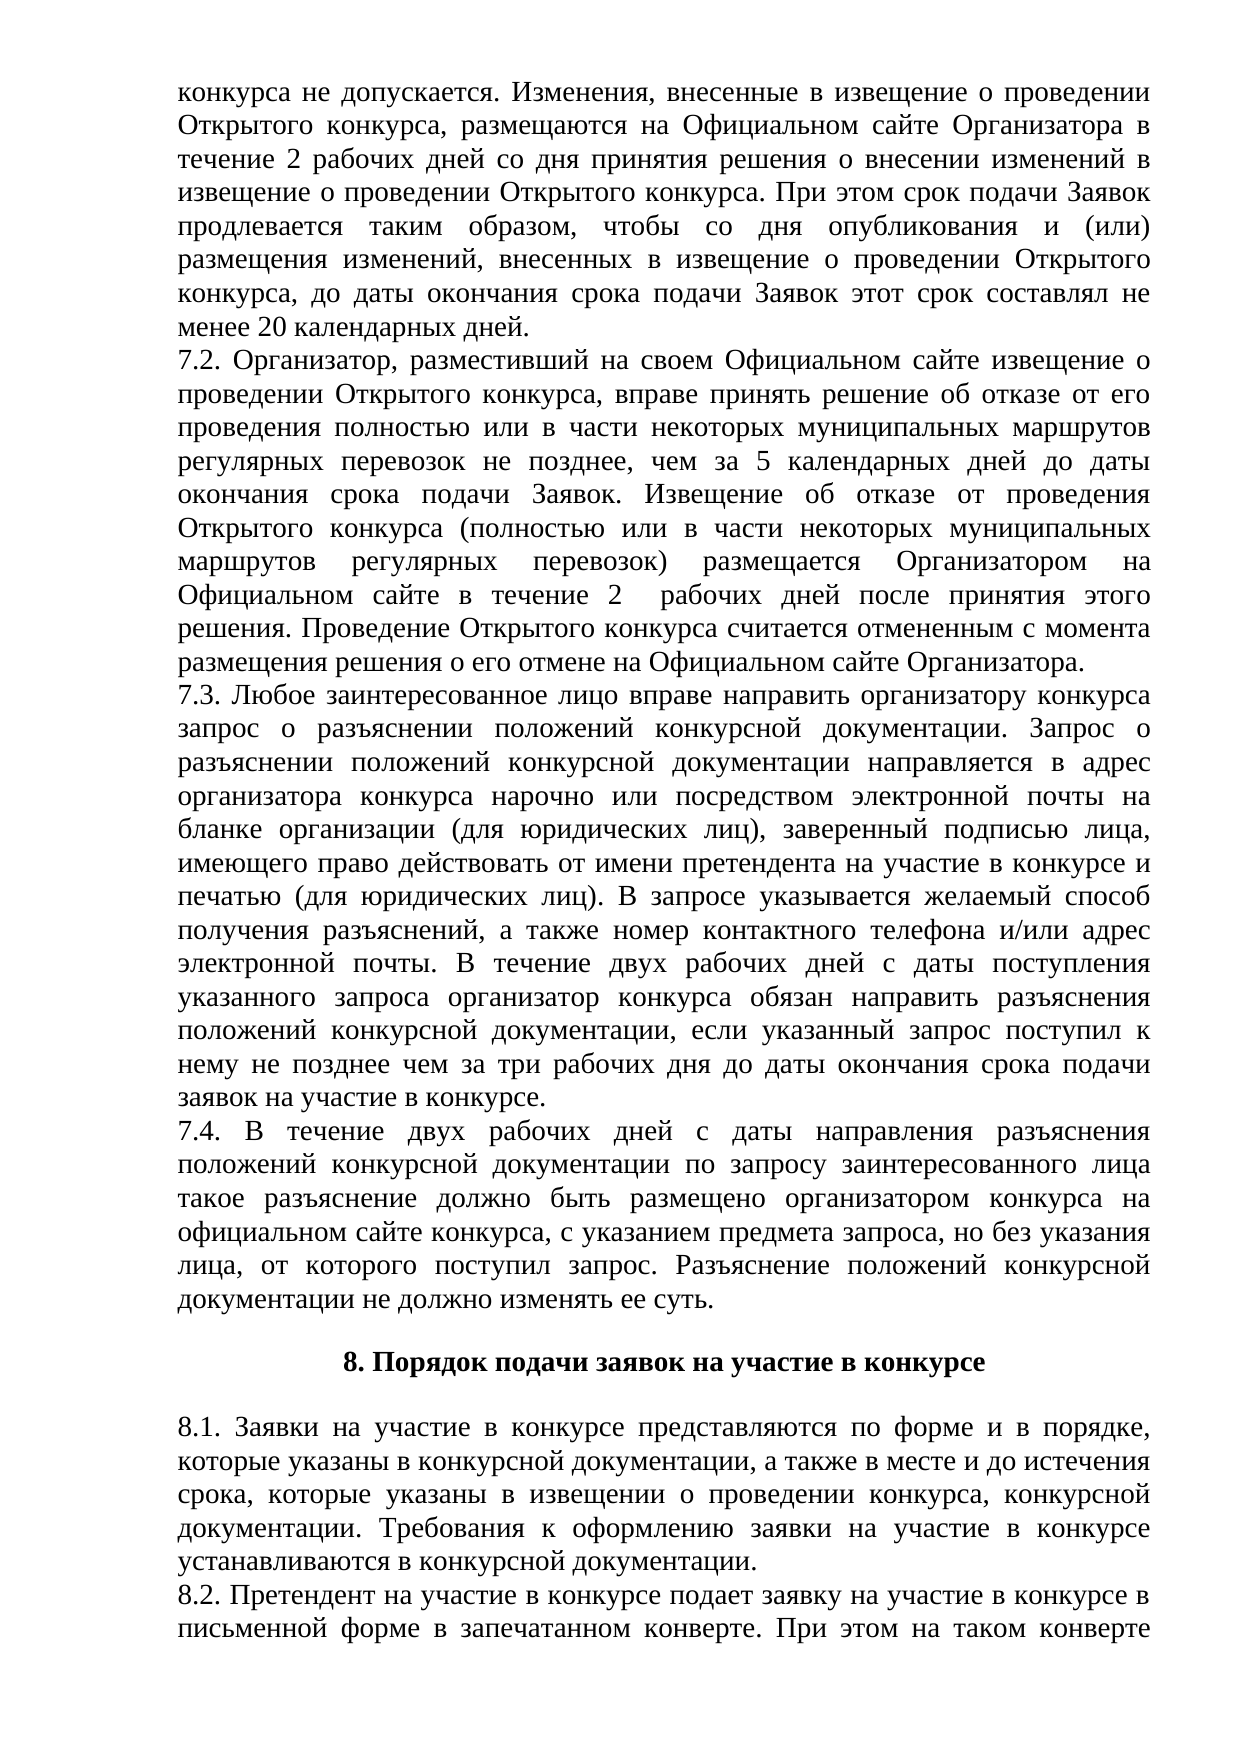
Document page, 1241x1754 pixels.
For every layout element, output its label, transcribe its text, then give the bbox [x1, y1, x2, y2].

text 8. Порядок подачи заявок на участие в конкурсе [177, 1348, 1152, 1378]
text 8.1. Заявки на участие в конкурсе представляются по форме и в порядке, которые указаны в конкурсной документации, а также в месте и до истечения срока, которые указаны в извещении о проведении конкурса, конкурсной документации. Требования к оформлению заявки на участие в конкурсе устанавливаются в конкурсной документации. [177, 1410, 1152, 1577]
text 7.4. В течение двух рабочих дней с даты направления разъяснения положений конкурсной документации по запросу заинтересованного лица такое разъяснение должно быть размещено организатором конкурса на официальном сайте конкурса, с указанием предмета запроса, но без указания лица, от которого поступил запрос. Разъяснение положений конкурсной документации не должно изменять ее суть. [177, 1114, 1152, 1315]
text 7.2. Организатор, разместивший на своем Официальном сайте извещение о проведении Открытого конкурса, вправе принять решение об отказе от его проведения полностью или в части некоторых муниципальных маршрутов регулярных перевозок не позднее, чем за 5 календарных дней до даты окончания срока подачи Заявок. Извещение об отказе от проведения Открытого конкурса (полностью или в части некоторых муниципальных маршрутов регулярных перевозок) размещается Организатором на Официальном сайте в течение 2 рабочих дней после принятия этого решения. Проведение Открытого конкурса считается отмененным с момента размещения решения о его отмене на Официальном сайте Организатора. [177, 342, 1152, 678]
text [177, 74, 1152, 342]
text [177, 1577, 1152, 1644]
text 7.3. Любое заинтересованное лицо вправе направить организатору конкурса запрос о разъяснении положений конкурсной документации. Запрос о разъяснении положений конкурсной документации направляется в адрес организатора конкурса нарочно или посредством электронной почты на бланке организации (для юридических лиц), заверенный подписью лица, имеющего право действовать от имени претендента на участие в конкурсе и печатью (для юридических лиц). В запросе указывается желаемый способ получения разъяснений, а также номер контактного телефона и/или адрес электронной почты. В течение двух рабочих дней с даты поступления указанного запроса организатор конкурса обязан направить разъяснения положений конкурсной документации, если указанный запрос поступил к нему не позднее чем за три рабочих дня до даты окончания срока подачи заявок на участие в конкурсе. [177, 678, 1152, 1114]
